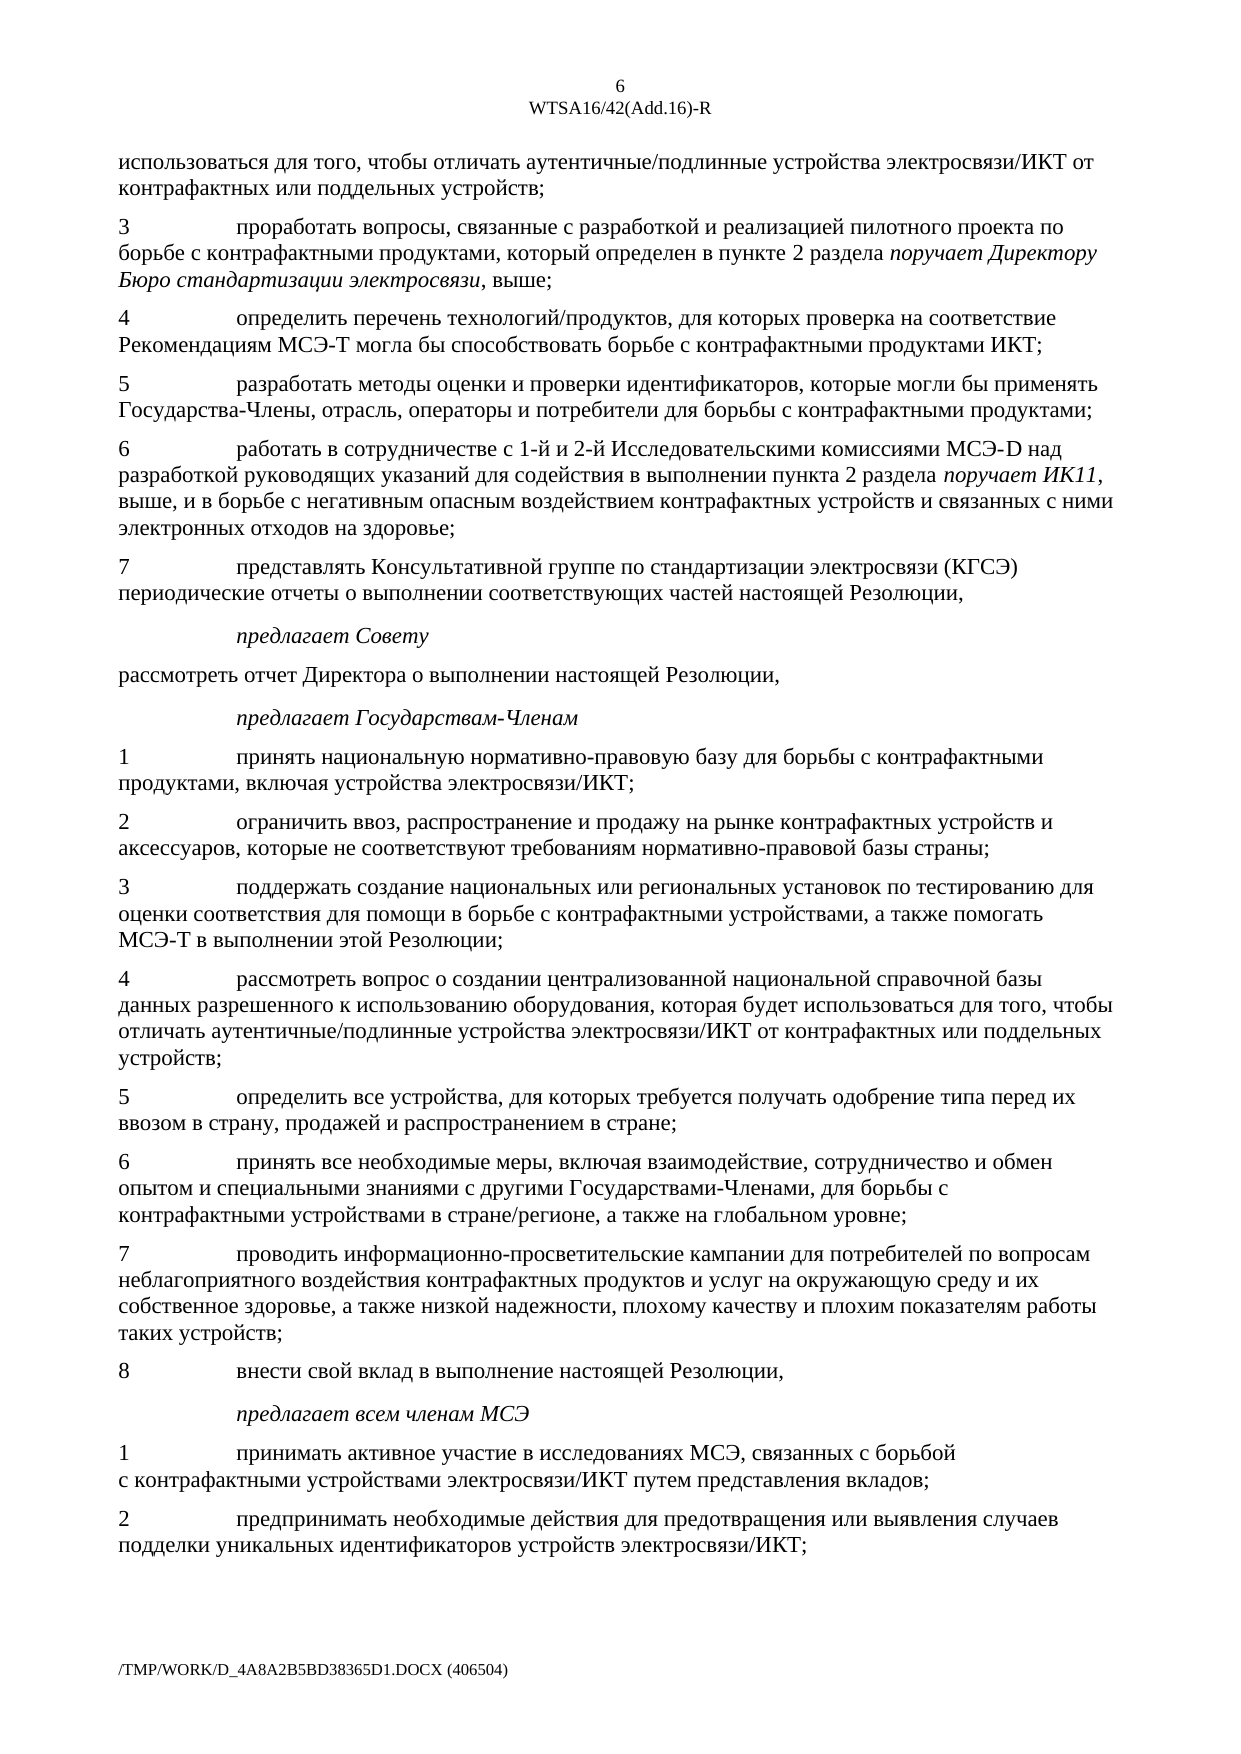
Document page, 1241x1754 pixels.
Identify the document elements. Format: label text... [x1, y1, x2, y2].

text 4 рассмотреть вопрос о создании централизованной национальной справочной базы данных разрешенного к использованию оборудования, которая будет использоваться для того, чтобы отличать аутентичные/подлинные устройства электросвязи/ИКТ от контрафактных или поддельных устройств; [118, 965, 1122, 1070]
text 7 представлять Консультативной группе по стандартизации электросвязи (КГСЭ) периодические отчеты о выполнении соответствующих частей настоящей Резолюции, [118, 553, 1122, 606]
text 3 поддержать создание национальных или региональных установок по тестированию для оценки соответствия для помощи в борьбе с контрафактными устройствами, а также помогать МСЭ-Т в выполнении этой Резолюции; [118, 873, 1122, 952]
text предлагает Государствам-Членам [236, 704, 1122, 730]
text рассмотреть отчет Директора о выполнении настоящей Резолюции, [118, 661, 1122, 687]
text 6 работать в сотрудничестве с 1-й и 2-й Исследовательскими комиссиями МСЭ-D над разработкой руководящих указаний для содействия в выполнении пункта 2 раздела поручает ИК11, выше, и в борьбе с негативным опасным воздействием контрафактных устройств и связанных с ними электронных отходов на здоровье; [118, 435, 1122, 540]
text 1 принять национальную нормативно-правовую базу для борьбы с контрафактными продуктами, включая устройства электросвязи/ИКТ; [118, 743, 1122, 796]
text 2 предпринимать необходимые действия для предотвращения или выявления случаев подделки уникальных идентификаторов устройств электросвязи/ИКТ; [118, 1504, 1122, 1557]
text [118, 148, 1122, 200]
text 6 принять все необходимые меры, включая взаимодействие, сотрудничество и обмен опытом и специальными знаниями с другими Государствами-Членами, для борьбы с контрафактными устройствами в стране/регионе, а также на глобальном уровне; [118, 1148, 1122, 1227]
text 7 проводить информационно-просветительские кампании для потребителей по вопросам неблагоприятного воздействия контрафактных продуктов и услуг на окружающую среду и их собственное здоровье, а также низкой надежности, плохому качеству и плохим показателям работы таких устройств; [118, 1239, 1122, 1345]
text предлагает всем членам МСЭ [236, 1401, 1122, 1427]
text предлагает Совету [236, 622, 1122, 648]
text 8 внести свой вклад в выполнение настоящей Резолюции, [118, 1357, 1122, 1384]
text 2 ограничить ввоз, распространение и продажу на рынке контрафактных устройств и аксессуаров, которые не соответствуют требованиям нормативно-правовой базы страны; [118, 808, 1122, 861]
text 3 проработать вопросы, связанные с разработкой и реализацией пилотного проекта по борьбе с контрафактными продуктами, который определен в пункте 2 раздела поручает Директору Бюро стандартизации электросвязи, выше; [118, 213, 1122, 292]
text 5 определить все устройства, для которых требуется получать одобрение типа перед их ввозом в страну, продажей и распространением в стране; [118, 1083, 1122, 1136]
text 5 разработать методы оценки и проверки идентификаторов, которые могли бы применять Государства-Члены, отрасль, операторы и потребители для борьбы с контрафактными продуктами; [118, 370, 1122, 422]
text 1 принимать активное участие в исследованиях МСЭ, связанных с борьбой с контрафактными устройствами электросвязи/ИКТ путем представления вкладов; [118, 1439, 1122, 1492]
text 4 определить перечень технологий/продуктов, для которых проверка на соответствие Рекомендациям МСЭ-Т могла бы способствовать борьбе с контрафактными продуктами ИКТ; [118, 304, 1122, 357]
